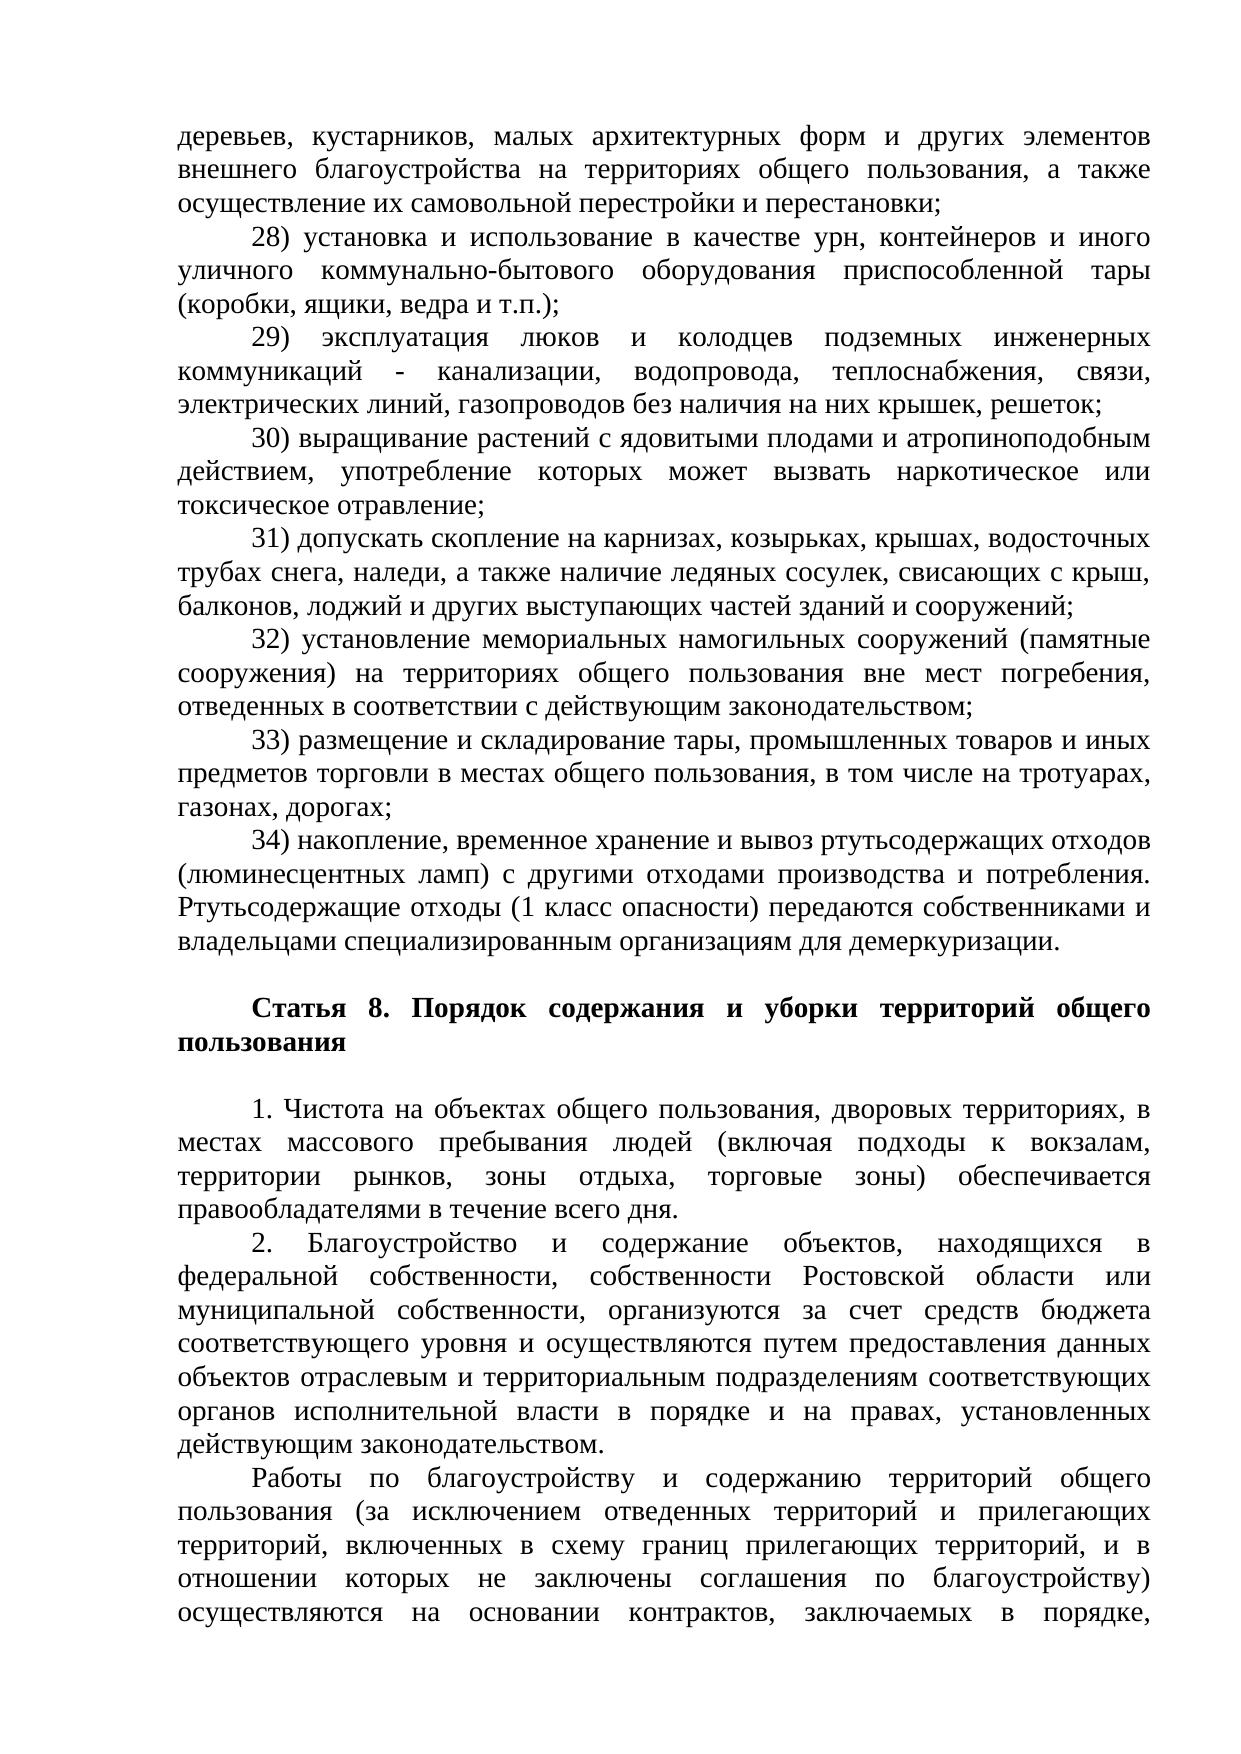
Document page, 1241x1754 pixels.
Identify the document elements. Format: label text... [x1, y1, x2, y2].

text 31) допускать скопление на карнизах, козырьках, крышах, водосточных трубах снега, наледи, а также наличие ледяных сосулек, свисающих с крыш, балконов, лоджий и других выступающих частей зданий и сооружений; [177, 521, 1152, 621]
text 28) установка и использование в качестве урн, контейнеров и иного уличного коммунально-бытового оборудования приспособленной тары (коробки, ящики, ведра и т.п.); [177, 219, 1152, 319]
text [177, 118, 1152, 219]
text 33) размещение и складирование тары, промышленных товаров и иных предметов торговли в местах общего пользования, в том числе на тротуарах, газонах, дорогах; [177, 722, 1152, 822]
title Статья 8. Порядок содержания и уборки территорий общего пользования [177, 990, 1152, 1057]
text 1. Чистота на объектах общего пользования, дворовых территориях, в местах массового пребывания людей (включая подходы к вокзалам, территории рынков, зоны отдыха, торговые зоны) обеспечивается правообладателями в течение всего дня. [177, 1091, 1152, 1225]
text 29) эксплуатация люков и колодцев подземных инженерных коммуникаций - канализации, водопровода, теплоснабжения, связи, электрических линий, газопроводов без наличия на них крышек, решеток; [177, 319, 1152, 420]
text 2. Благоустройство и содержание объектов, находящихся в федеральной собственности, собственности Ростовской области или муниципальной собственности, организуются за счет средств бюджета соответствующего уровня и осуществляются путем предоставления данных объектов отраслевым и территориальным подразделениям соответствующих органов исполнительной власти в порядке и на правах, установленных действующим законодательством. [177, 1225, 1152, 1460]
text 34) накопление, временное хранение и вывоз ртутьсодержащих отходов (люминесцентных ламп) с другими отходами производства и потребления. Ртутьсодержащие отходы (1 класс опасности) передаются собственниками и владельцами специализированным организациям для демеркуризации. [177, 822, 1152, 957]
text 30) выращивание растений с ядовитыми плодами и атропиноподобным действием, употребление которых может вызвать наркотическое или токсическое отравление; [177, 420, 1152, 521]
text 32) установление мемориальных намогильных сооружений (памятные сооружения) на территориях общего пользования вне мест погребения, отведенных в соответствии с действующим законодательством; [177, 621, 1152, 722]
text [177, 1460, 1152, 1627]
